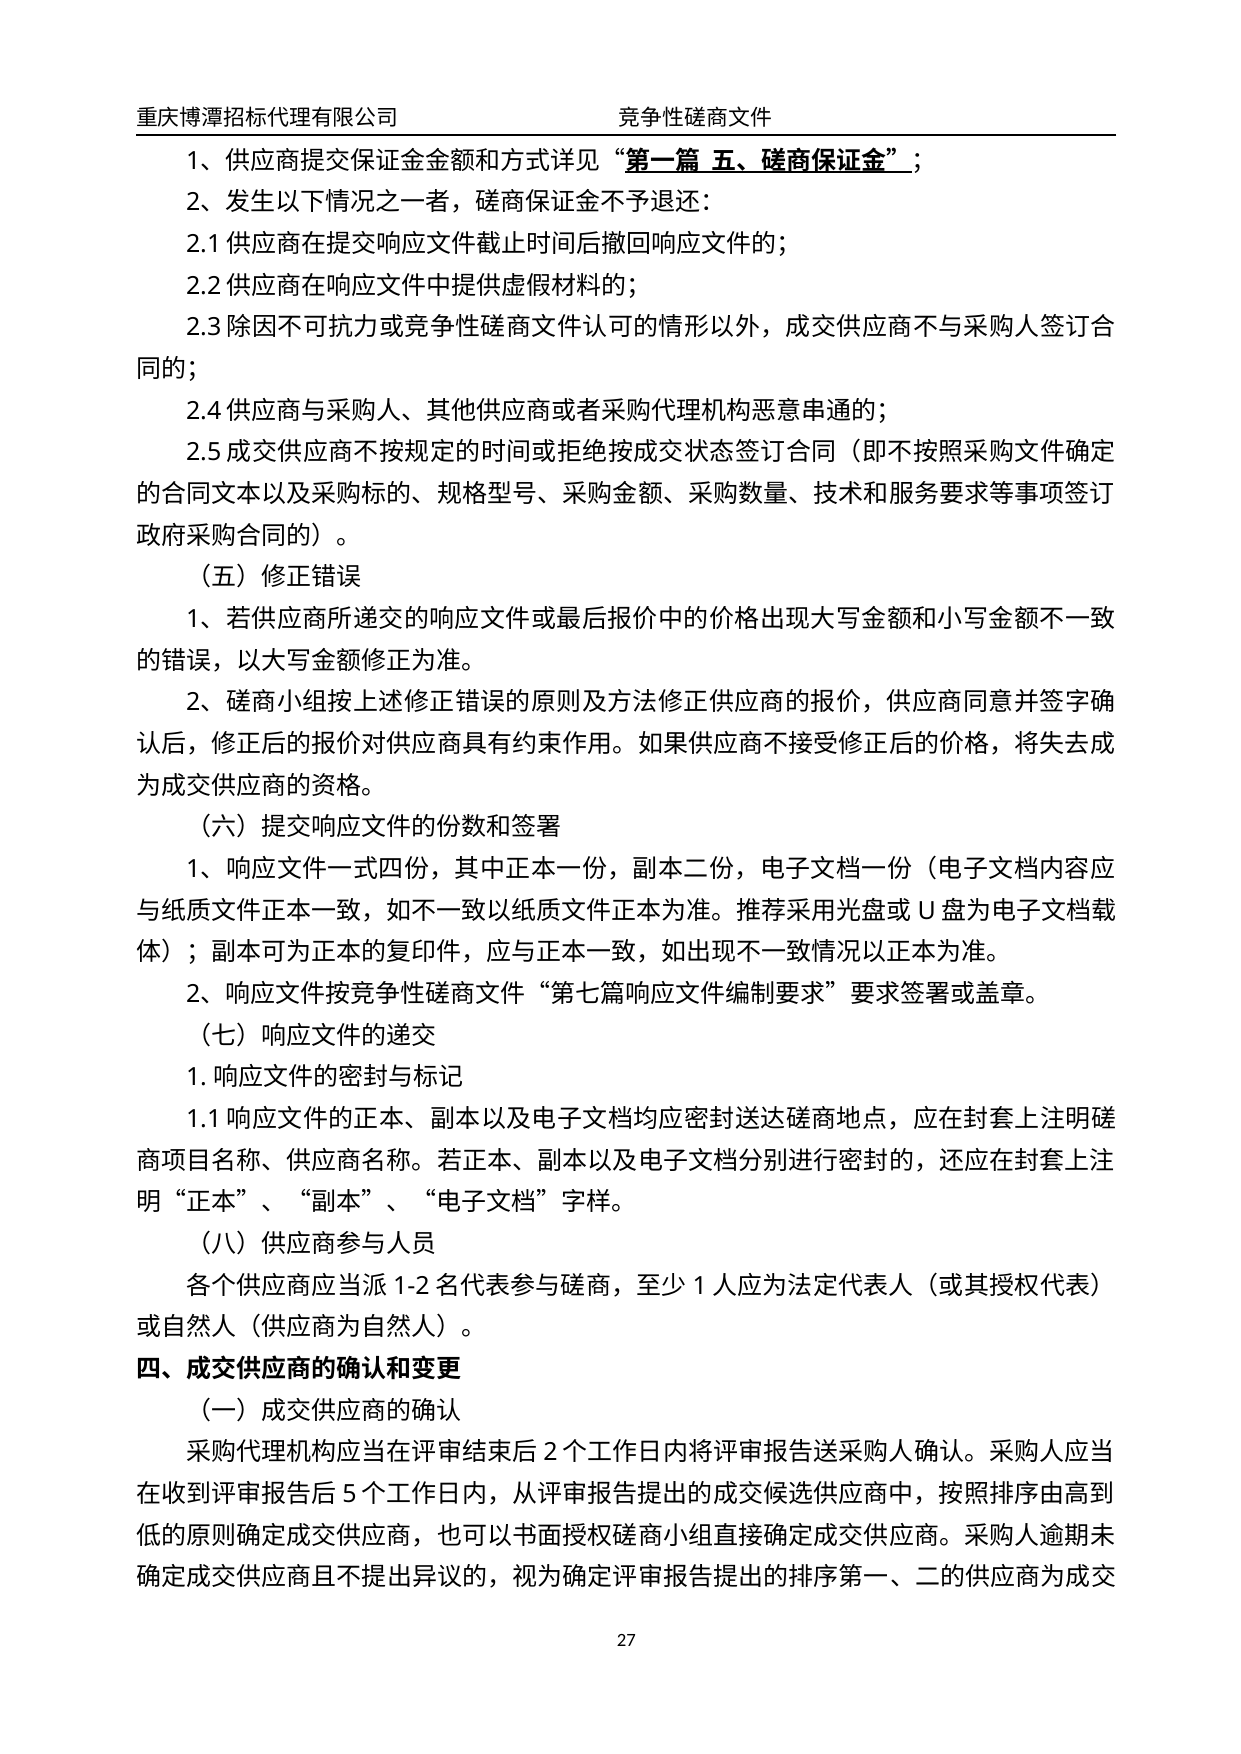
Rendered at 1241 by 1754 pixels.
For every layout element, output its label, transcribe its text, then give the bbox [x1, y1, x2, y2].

text 1、若供应商所递交的响应文件或最后报价中的价格出现大写金额和小写金额不一致的错误，以大写金额修正为准。 [136, 594, 1116, 677]
text 2.3除因不可抗力或竞争性磋商文件认可的情形以外，成交供应商不与采购人签订合同的； [136, 302, 1116, 386]
text 1、供应商提交保证金金额和方式详见“第一篇 五、磋商保证金”； [136, 136, 1116, 177]
text 2、发生以下情况之一者，磋商保证金不予退还： [136, 177, 1116, 219]
text 2.5成交供应商不按规定的时间或拒绝按成交状态签订合同（即不按照采购文件确定的合同文本以及采购标的、规格型号、采购金额、采购数量、技术和服务要求等事项签订政府采购合同的）。 [136, 427, 1116, 552]
text 1.1响应文件的正本、副本以及电子文档均应密封送达磋商地点，应在封套上注明磋商项目名称、供应商名称。若正本、副本以及电子文档分别进行密封的，还应在封套上注明“正本”、“副本”、“电子文档”字样。 [136, 1094, 1116, 1219]
text 1. 响应文件的密封与标记 [136, 1052, 1116, 1094]
text 各个供应商应当派1-2名代表参与磋商，至少1人应为法定代表人（或其授权代表）或自然人（供应商为自然人）。 [136, 1261, 1116, 1344]
text （五）修正错误 [136, 552, 1116, 594]
text 2、响应文件按竞争性磋商文件“第七篇响应文件编制要求”要求签署或盖章。 [136, 969, 1116, 1011]
text 2、磋商小组按上述修正错误的原则及方法修正供应商的报价，供应商同意并签字确认后，修正后的报价对供应商具有约束作用。如果供应商不接受修正后的价格，将失去成为成交供应商的资格。 [136, 677, 1116, 802]
text （八）供应商参与人员 [136, 1219, 1116, 1261]
text 2.1供应商在提交响应文件截止时间后撤回响应文件的； [136, 219, 1116, 261]
text 1、响应文件一式四份，其中正本一份，副本二份，电子文档一份（电子文档内容应与纸质文件正本一致，如不一致以纸质文件正本为准。推荐采用光盘或U盘为电子文档载体）；副本可为正本的复印件，应与正本一致，如出现不一致情况以正本为准。 [136, 844, 1116, 969]
text （一）成交供应商的确认 [136, 1386, 1116, 1427]
subtitle 四、成交供应商的确认和变更 [136, 1344, 1116, 1386]
text 2.2供应商在响应文件中提供虚假材料的； [136, 261, 1116, 302]
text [136, 1427, 1116, 1594]
text （七）响应文件的递交 [136, 1011, 1116, 1052]
text 2.4供应商与采购人、其他供应商或者采购代理机构恶意串通的； [136, 386, 1116, 427]
text （六）提交响应文件的份数和签署 [136, 802, 1116, 844]
